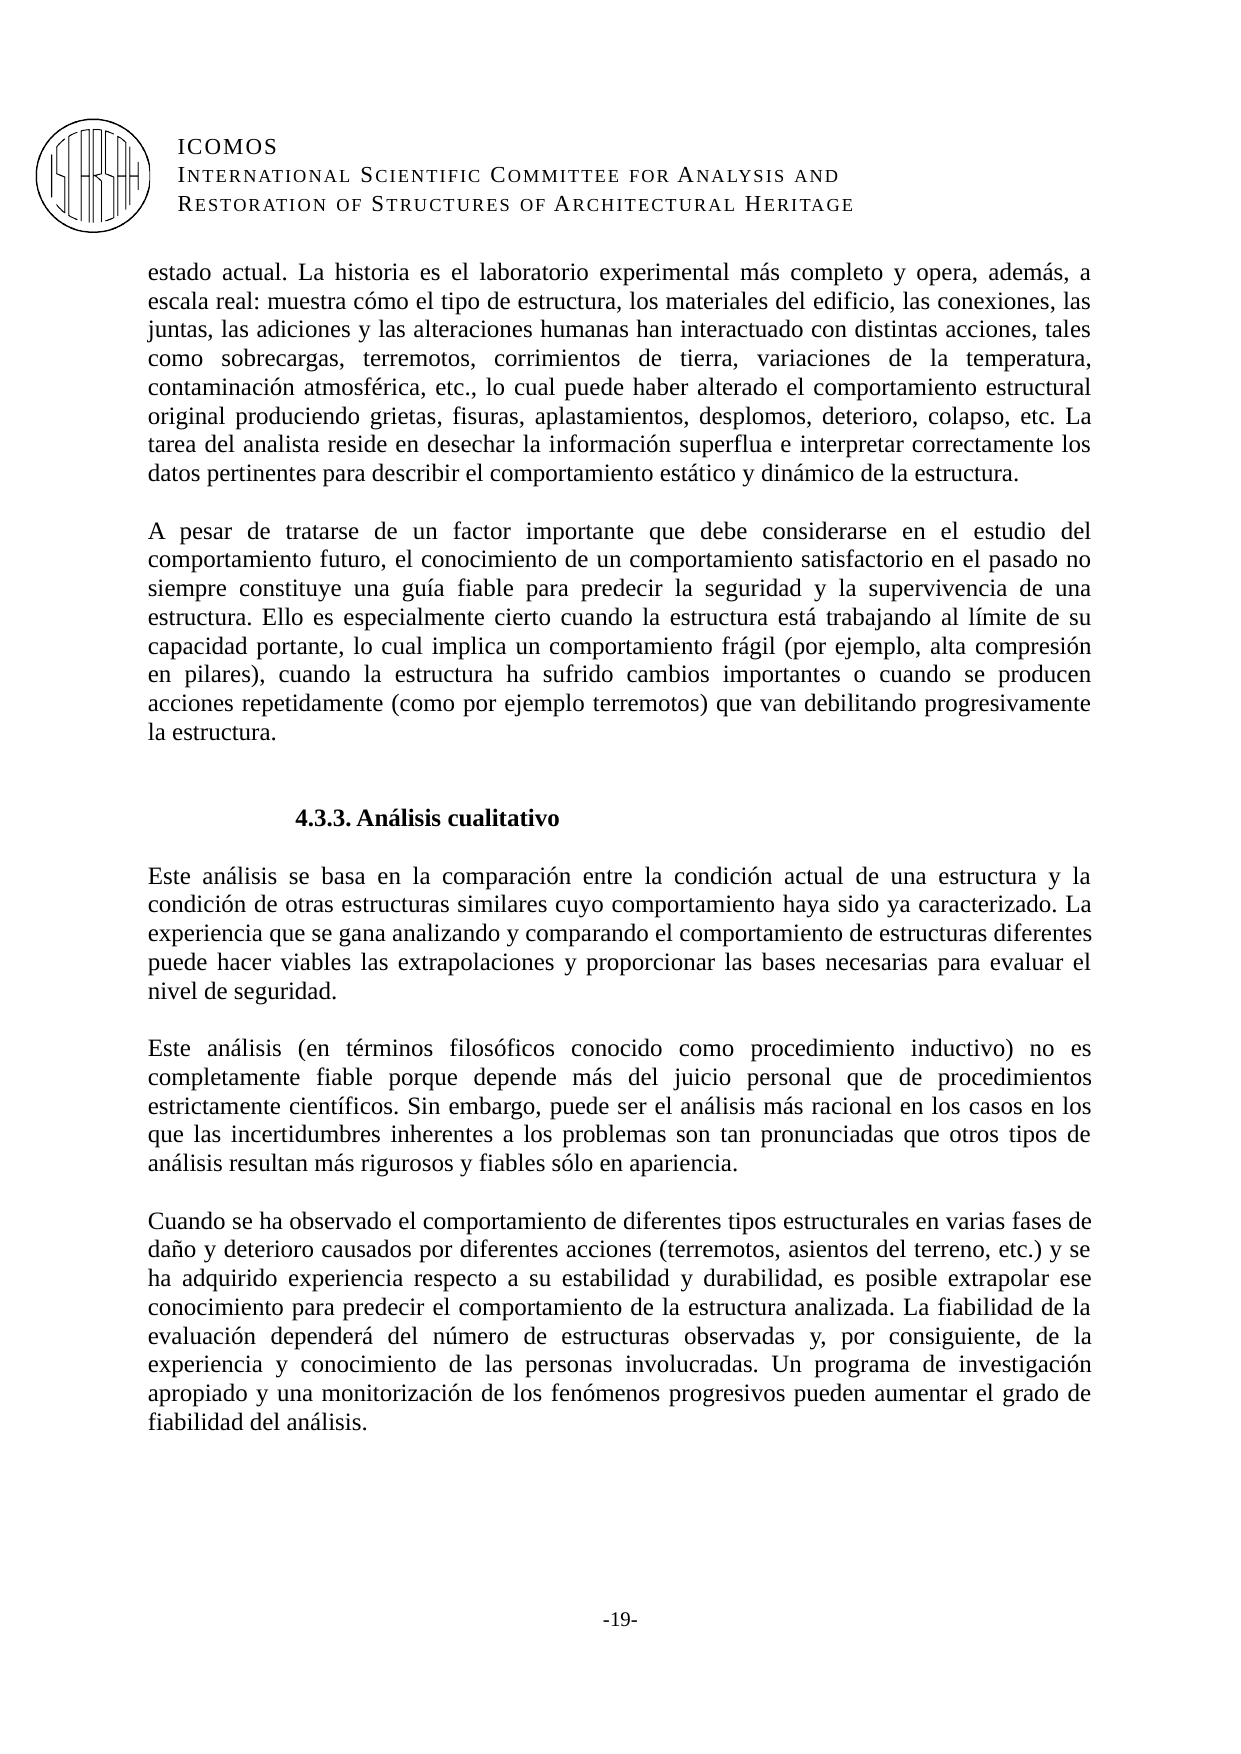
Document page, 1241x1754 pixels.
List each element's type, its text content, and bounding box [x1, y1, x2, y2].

text 4.3.3. Análisis cualitativo [221, 803, 1092, 832]
text Este análisis se basa en la comparación entre la condición actual de una estructura y la condición de otras estructuras similares cuyo comportamiento haya sido ya caracterizado. La experiencia que se gana analizando y comparando el comportamiento de estructuras diferentes puede hacer viables las extrapolaciones y proporcionar las bases necesarias para evaluar el nivel de seguridad. [148, 861, 1092, 1004]
text Este análisis (en términos filosóficos conocido como procedimiento inductivo) no es completamente fiable porque depende más del juicio personal que de procedimientos estrictamente científicos. Sin embargo, puede ser el análisis más racional en los casos en los que las incertidumbres inherentes a los problemas son tan pronunciadas que otros tipos de análisis resultan más rigurosos y fiables sólo en apariencia. [148, 1033, 1092, 1177]
text Cuando se ha observado el comportamiento de diferentes tipos estructurales en varias fases de daño y deterioro causados por diferentes acciones (terremotos, asientos del terreno, etc.) y se ha adquirido experiencia respecto a su estabilidad y durabilidad, es posible extrapolar ese conocimiento para predecir el comportamiento de la estructura analizada. La fiabilidad de la evaluación dependerá del número de estructuras observadas y, por consiguiente, de la experiencia y conocimiento de las personas involucradas. Un programa de investigación apropiado y una monitorización de los fenómenos progresivos pueden aumentar el grado de fiabilidad del análisis. [148, 1206, 1092, 1436]
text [148, 257, 1092, 487]
text A pesar de tratarse de un factor importante que debe considerarse en el estudio del comportamiento futuro, el conocimiento de un comportamiento satisfactorio en el pasado no siempre constituye una guía fiable para predecir la seguridad y la supervivencia de una estructura. Ello es especialmente cierto cuando la estructura está trabajando al límite de su capacidad portante, lo cual implica un comportamiento frágil (por ejemplo, alta compresión en pilares), cuando la estructura ha sufrido cambios importantes o cuando se producen acciones repetidamente (como por ejemplo terremotos) que van debilitando progresivamente la estructura. [148, 516, 1092, 746]
